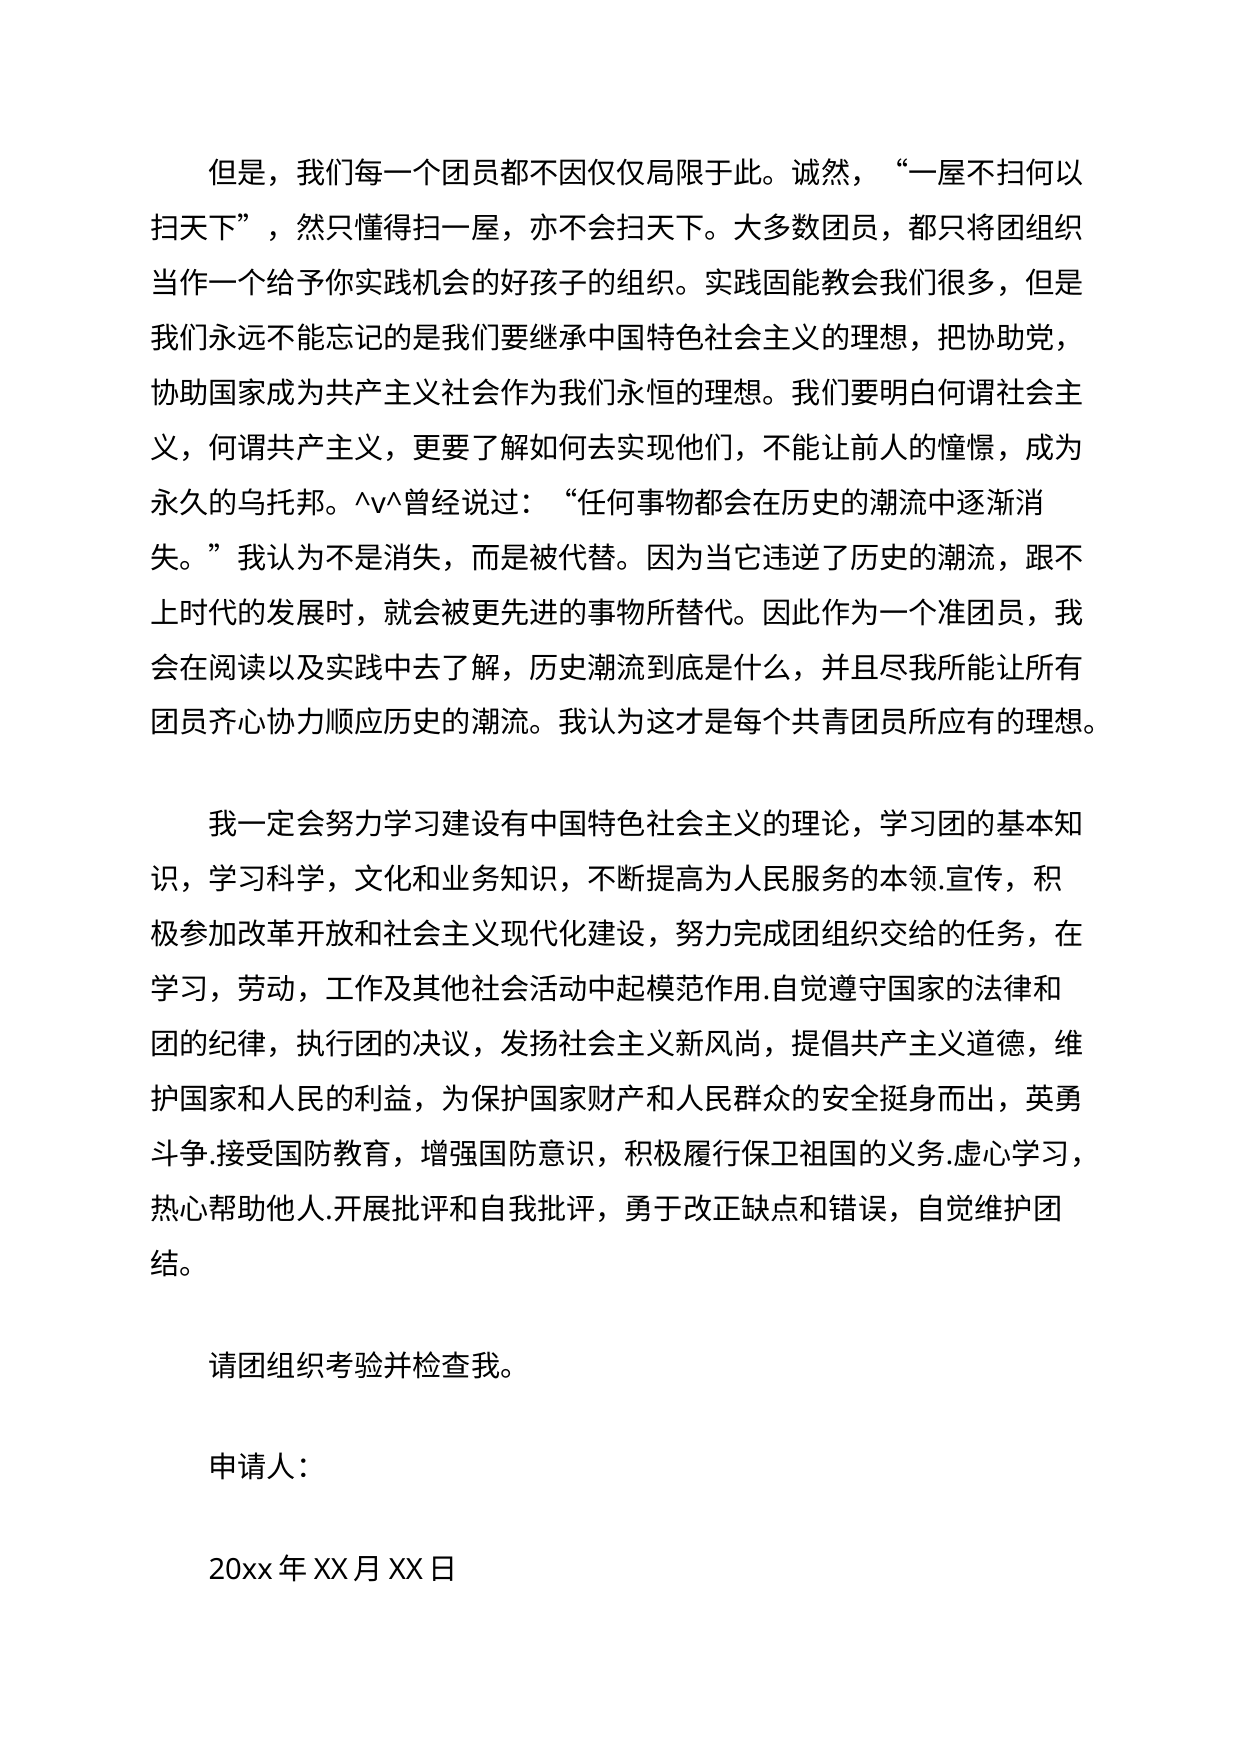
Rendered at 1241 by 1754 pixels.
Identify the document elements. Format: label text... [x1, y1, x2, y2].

text 我一定会努力学习建设有中国特色社会主义的理论，学习团的基本知识，学习科学，文化和业务知识，不断提高为人民服务的本领.宣传，积极参加改革开放和社会主义现代化建设，努力完成团组织交给的任务，在学习，劳动，工作及其他社会活动中起模范作用.自觉遵守国家的法律和团的纪律，执行团的决议，发扬社会主义新风尚，提倡共产主义道德，维护国家和人民的利益，为保护国家财产和人民群众的安全挺身而出，英勇斗争.接受国防教育，增强国防意识，积极履行保卫祖国的义务.虚心学习，热心帮助他人.开展批评和自我批评，勇于改正缺点和错误，自觉维护团结。 [150, 801, 1090, 1283]
text 但是，我们每一个团员都不因仅仅局限于此。诚然，“一屋不扫何以扫天下”，然只懂得扫一屋，亦不会扫天下。大多数团员，都只将团组织当作一个给予你实践机会的好孩子的组织。实践固能教会我们很多，但是我们永远不能忘记的是我们要继承中国特色社会主义的理想，把协助党，协助国家成为共产主义社会作为我们永恒的理想。我们要明白何谓社会主义，何谓共产主义，更要了解如何去实现他们，不能让前人的憧憬，成为永久的乌托邦。^v^曾经说过：“任何事物都会在历史的潮流中逐渐消失。”我认为不是消失，而是被代替。因为当它违逆了历史的潮流，跟不上时代的发展时，就会被更先进的事物所替代。因此作为一个准团员，我会在阅读以及实践中去了解，历史潮流到底是什么，并且尽我所能让所有团员齐心协力顺应历史的潮流。我认为这才是每个共青团员所应有的理想。 [150, 150, 1090, 741]
text 申请人： [150, 1444, 1090, 1486]
text 请团组织考验并检查我。 [150, 1342, 1090, 1384]
text 20xx年XX月XX日 [150, 1546, 1090, 1588]
